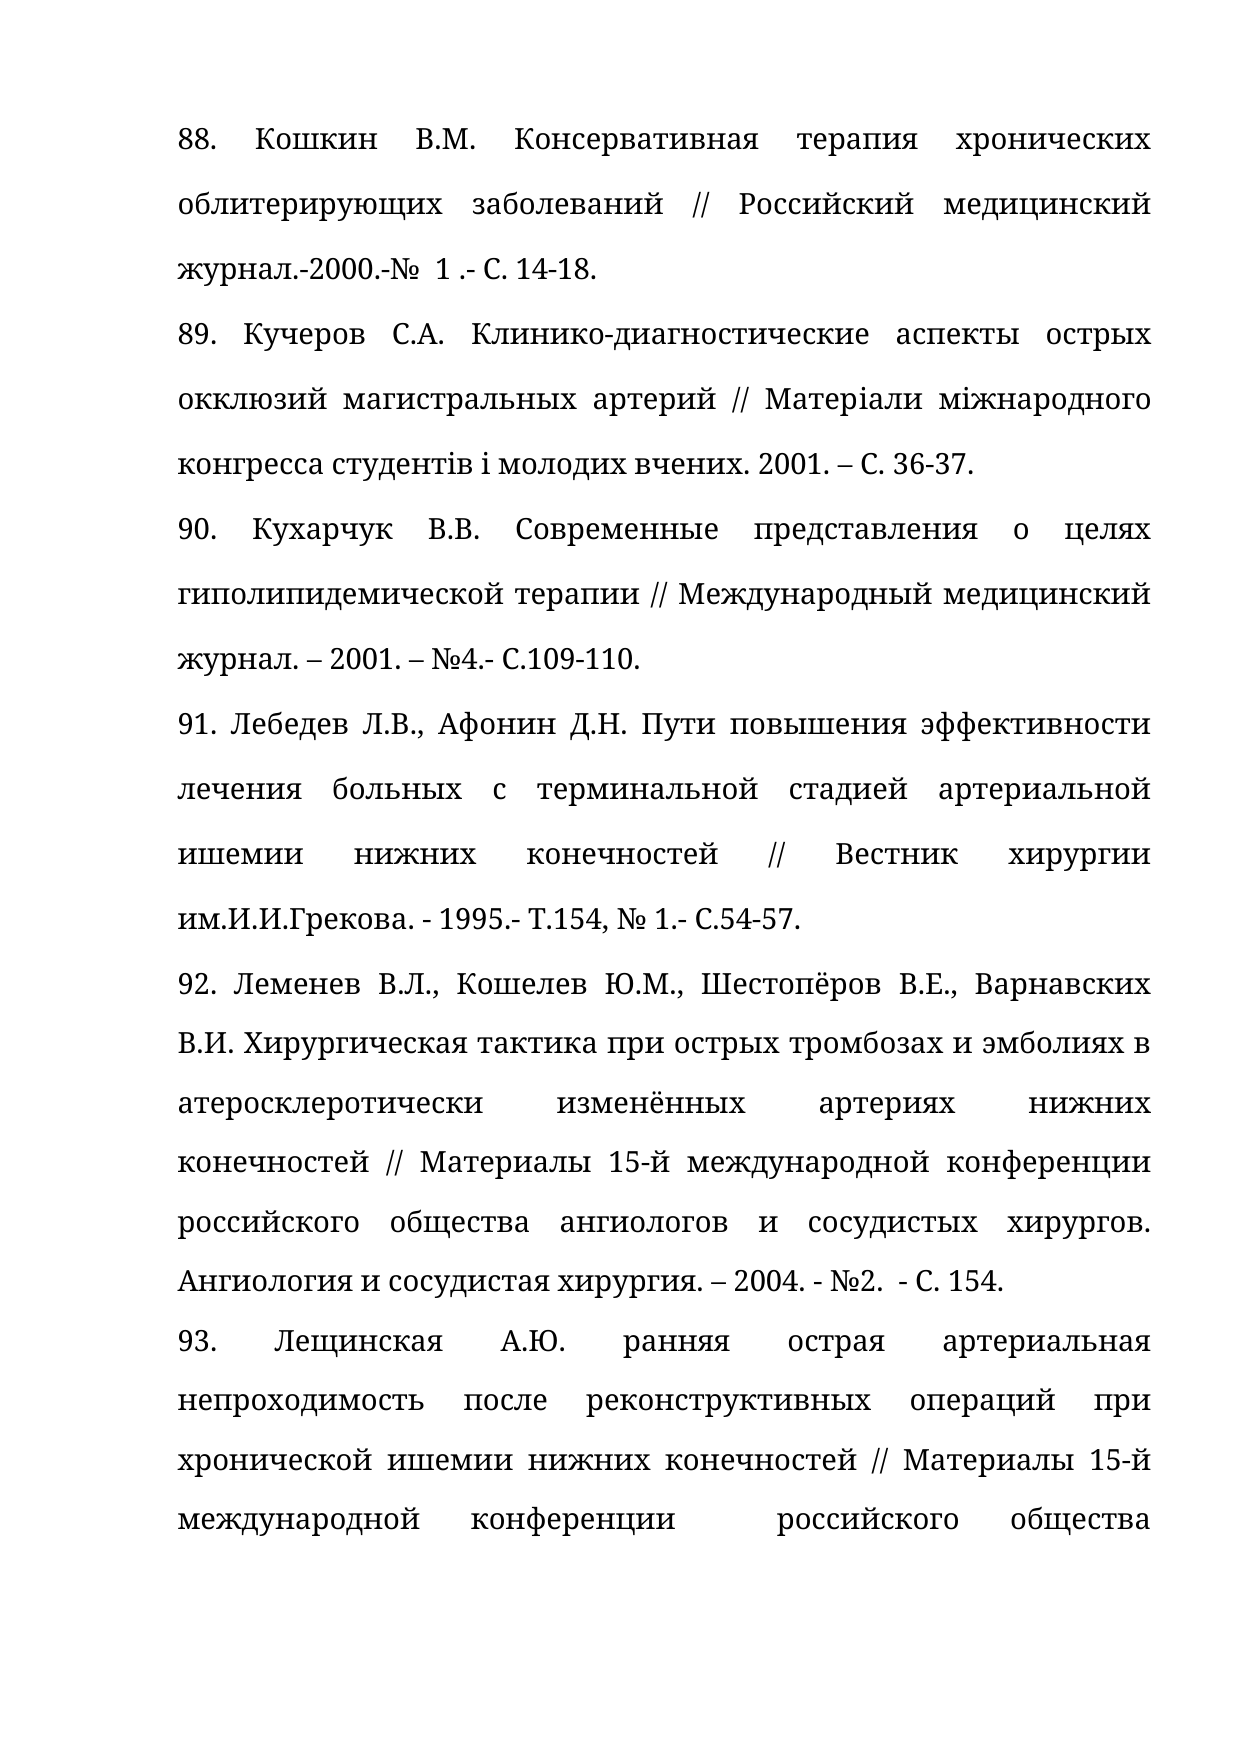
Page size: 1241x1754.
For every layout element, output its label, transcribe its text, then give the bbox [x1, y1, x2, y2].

text 88. Кошкин В.М. Консервативная терапия хронических облитерирующих заболеваний // Российский медицинский журнал.-2000.-№ 1 .- С. 14-18. [177, 118, 1152, 288]
text 90. Кухарчук В.В. Современные представления о целях гиполипидемической терапии // Международный медицинский журнал. – 2001. – №4.- С.109-110. [177, 508, 1152, 678]
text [177, 1320, 1152, 1538]
text 92. Леменев В.Л., Кошелев Ю.М., Шестопёров В.Е., Варнавских В.И. Хирургическая тактика при острых тромбозах и эмболиях в атеросклеротически изменённых артериях нижних конечностей // Материалы 15-й международной конференции российского общества ангиологов и сосудистых хирургов. Ангиология и сосудистая хирургия. – 2004. - №2. - С. 154. [177, 963, 1152, 1300]
text 89. Кучеров С.А. Клинико-диагностические аспекты острых окклюзий магистральных артерий // Матеріали міжнародного конгресса студентів і молодих вчених. 2001. – С. 36-37. [177, 313, 1152, 483]
text 91. Лебедев Л.В., Афонин Д.Н. Пути повышения эффективности лечения больных с терминальной стадией артериальной ишемии нижних конечностей // Вестник хирургии им.И.И.Грекова. - 1995.- Т.154, № 1.- С.54-57. [177, 703, 1152, 938]
